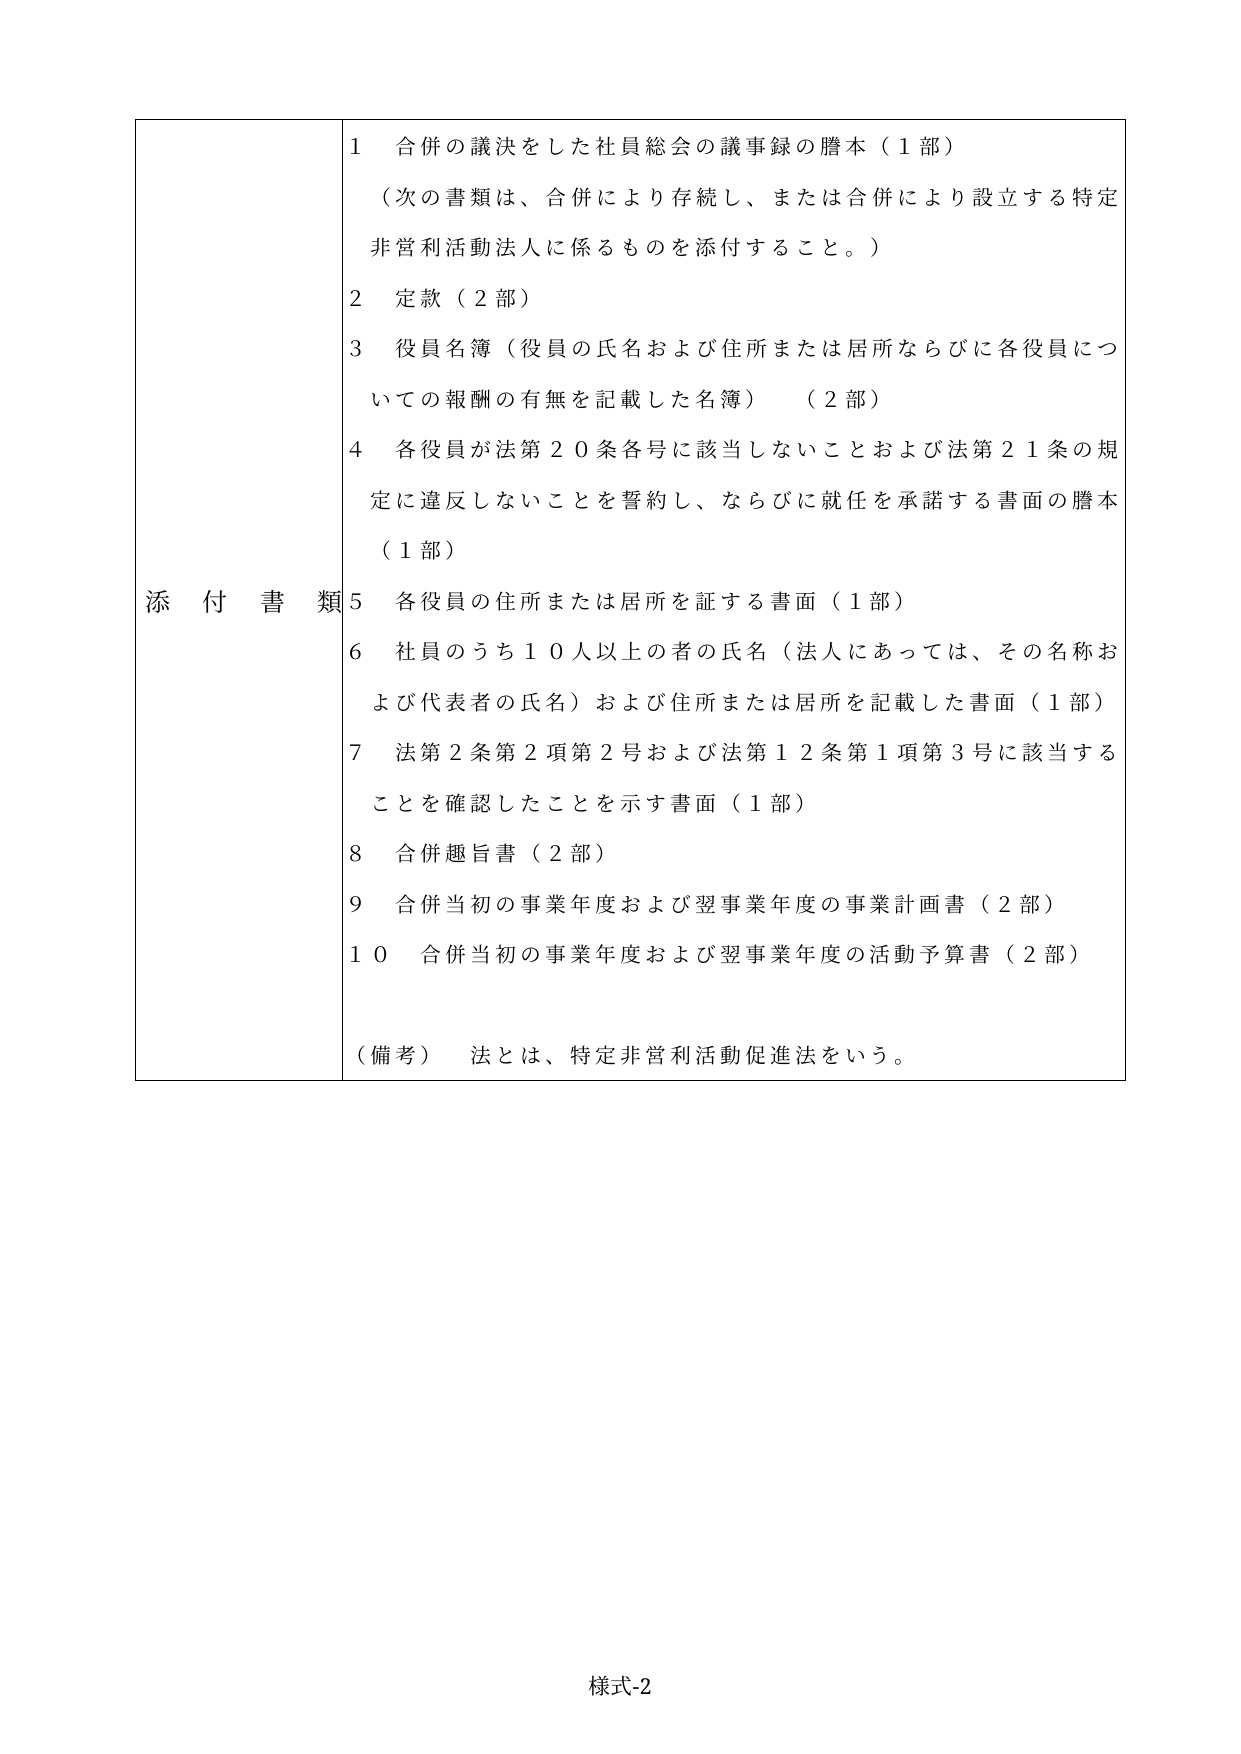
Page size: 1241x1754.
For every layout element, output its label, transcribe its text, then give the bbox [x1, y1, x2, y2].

table_cell 添付書類 [136, 120, 342, 1080]
table_cell １ 合併の議決をした社員総会の議事録の謄本（１部） （次の書類は、合併により存続し、または合併により設立する特定非営利活動法人に係るものを添付すること。） ２ 定款（２部） ３ 役員名簿（役員の氏名および住所または居所ならびに各役員についての報酬の有無を記載した名簿） （２部） ４ 各役員が法第２０条各号に該当しないことおよび法第２１条の規定に違反しないことを誓約し、ならびに就任を承諾する書面の謄本（１部） ５ 各役員の住所または居所を証する書面（１部） ６ 社員のうち１０人以上の者の氏名（法人にあっては、その名称および代表者の氏名）および住所または居所を記載した書面（１部） ７ 法第２条第２項第２号および法第１２条第１項第３号に該当することを確認したことを示す書面（１部） ８ 合併趣旨書（２部） ９ 合併当初の事業年度および翌事業年度の事業計画書（２部） １０ 合併当初の事業年度および翌事業年度の活動予算書（２部） （備考） 法とは、特定非営利活動促進法をいう。 [343, 120, 1125, 1080]
